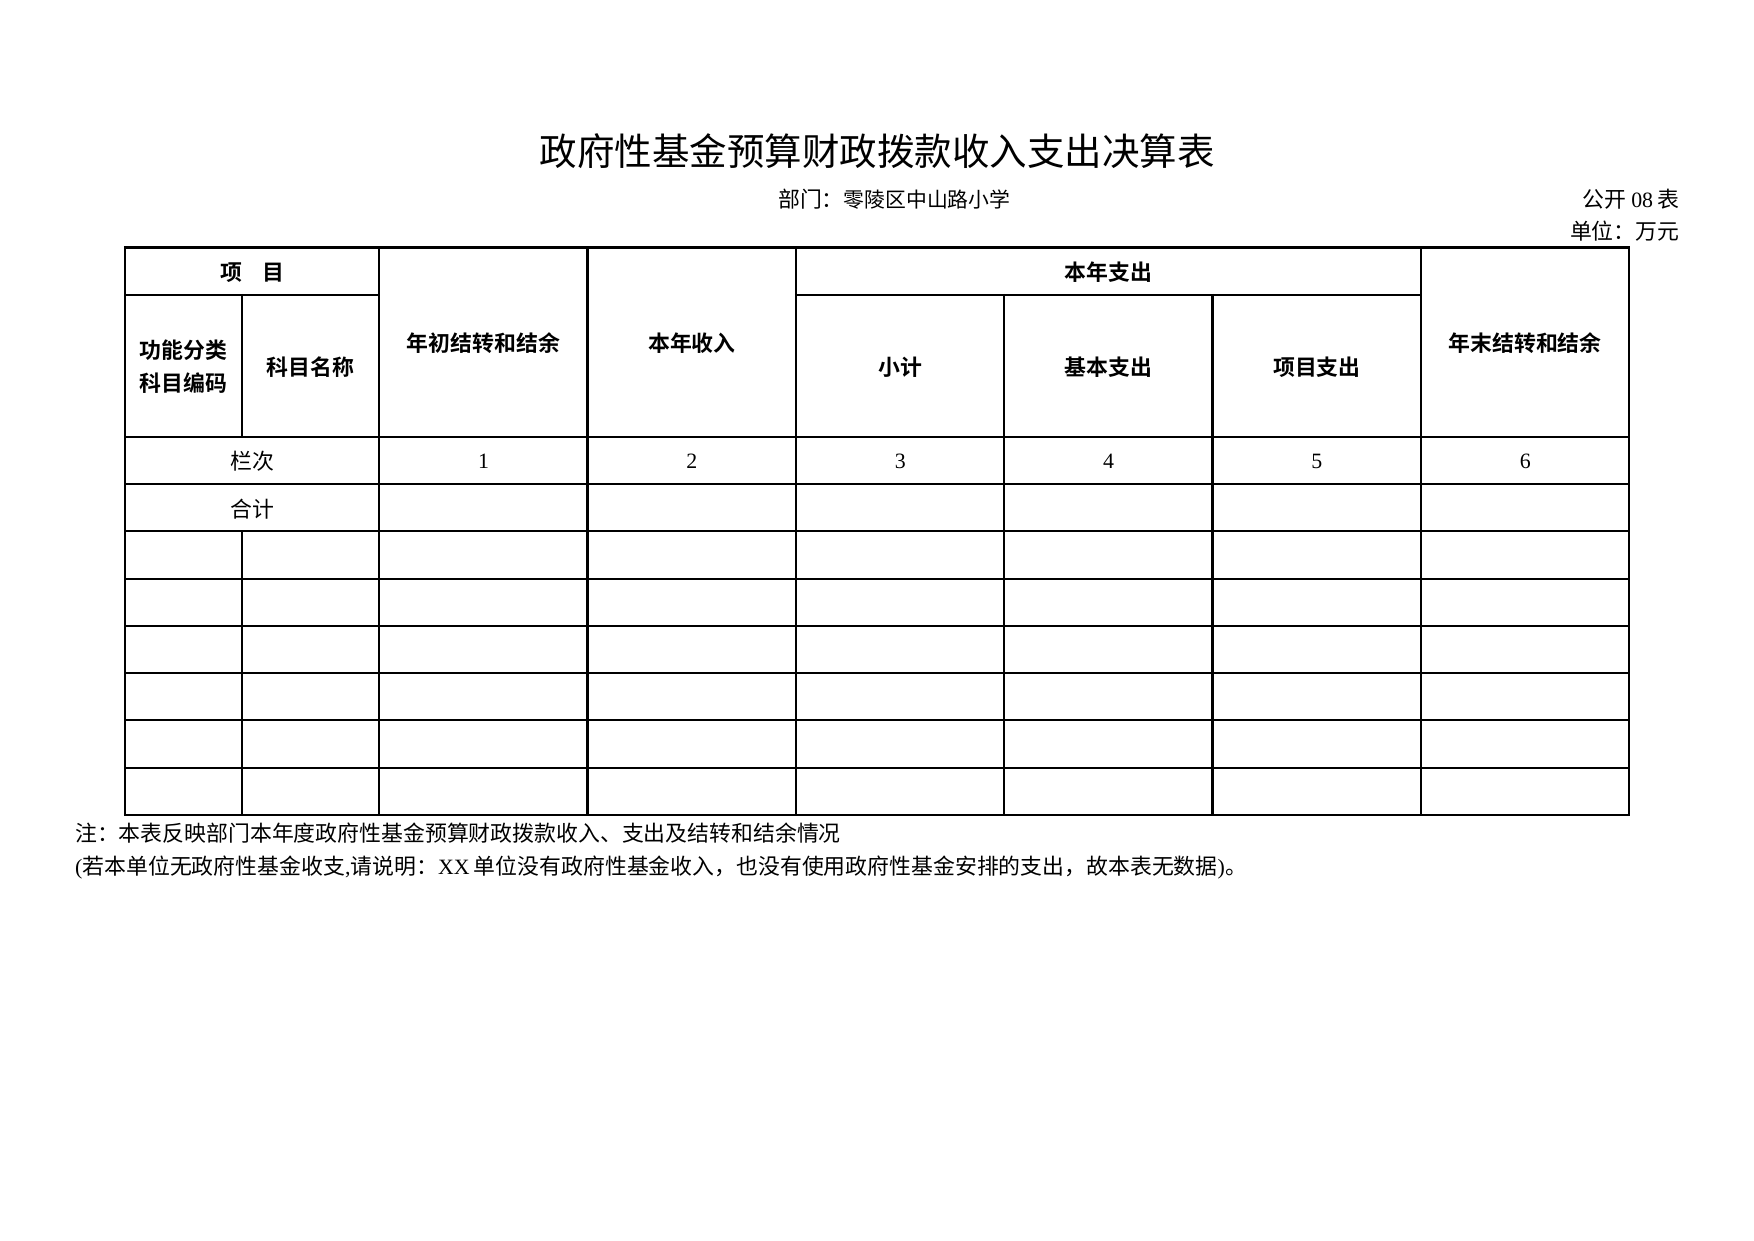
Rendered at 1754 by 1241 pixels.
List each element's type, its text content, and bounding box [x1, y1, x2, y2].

table_cell [1005, 580, 1211, 625]
table_cell [1422, 674, 1628, 719]
text 单位：万元 [75, 214, 1679, 246]
table_cell [126, 769, 241, 814]
table_cell [1214, 674, 1420, 719]
table_cell [380, 721, 586, 767]
table_cell [589, 627, 795, 672]
table_cell 小计 [797, 296, 1003, 436]
table_cell [126, 627, 241, 672]
table_cell 3 [797, 438, 1003, 483]
table_cell [1005, 721, 1211, 767]
text (若本单位无政府性基金收支,请说明：XX单位没有政府性基金收入，也没有使用政府性基金安排的支出，故本表无数据)。 [75, 848, 1679, 881]
table_header 本年收入 [589, 249, 795, 436]
table_cell [589, 721, 795, 767]
table_cell [589, 485, 795, 530]
table_cell [797, 674, 1003, 719]
table_cell [1422, 532, 1628, 577]
table_cell [589, 532, 795, 577]
table_cell [243, 674, 378, 719]
table_cell [243, 580, 378, 625]
table_cell [243, 769, 378, 814]
table_cell [1005, 674, 1211, 719]
table_cell 1 [380, 438, 586, 483]
table_cell [589, 580, 795, 625]
table_cell 5 [1214, 438, 1420, 483]
table_cell [380, 674, 586, 719]
table_cell [380, 485, 586, 530]
table_cell [797, 627, 1003, 672]
table_cell 2 [589, 438, 795, 483]
table_cell [126, 580, 241, 625]
table_cell [243, 721, 378, 767]
table_cell [1214, 769, 1420, 814]
table_cell [1005, 627, 1211, 672]
table_cell [797, 580, 1003, 625]
table_cell 科目名称 [243, 296, 378, 436]
table_cell [1005, 485, 1211, 530]
table_cell [243, 532, 378, 577]
table_cell [126, 674, 241, 719]
table_header 年末结转和结余 [1422, 249, 1628, 436]
table_cell [380, 627, 586, 672]
table_header 本年支出 [797, 249, 1420, 294]
table_header 年初结转和结余 [380, 249, 586, 436]
text 部门：零陵区中山路小学 公开08表 [75, 181, 1679, 214]
table_cell 基本支出 [1005, 296, 1211, 436]
table_cell [1214, 485, 1420, 530]
table_cell 4 [1005, 438, 1211, 483]
table_cell 项目支出 [1214, 296, 1420, 436]
table_cell 合计 [126, 485, 378, 530]
text 政府性基金预算财政拨款收入支出决算表 [75, 116, 1679, 181]
table_cell [1422, 769, 1628, 814]
table_cell [243, 627, 378, 672]
table_cell [1422, 721, 1628, 767]
table_cell [589, 674, 795, 719]
table_cell [1422, 580, 1628, 625]
table_cell [1214, 532, 1420, 577]
table_cell [380, 580, 586, 625]
table_cell [126, 721, 241, 767]
table_cell [797, 769, 1003, 814]
table_cell [1005, 532, 1211, 577]
table_cell [797, 532, 1003, 577]
table_cell [1214, 627, 1420, 672]
table_cell [1422, 627, 1628, 672]
table_cell [797, 721, 1003, 767]
table_cell [1214, 580, 1420, 625]
table_cell 功能分类科目编码 [126, 296, 241, 436]
table_cell [1005, 769, 1211, 814]
table_cell [797, 485, 1003, 530]
table_cell 6 [1422, 438, 1628, 483]
table_header 项 目 [126, 249, 378, 294]
table_cell [380, 532, 586, 577]
text 注：本表反映部门本年度政府性基金预算财政拨款收入、支出及结转和结余情况 [75, 816, 1679, 848]
table_cell [1214, 721, 1420, 767]
table_cell [1422, 485, 1628, 530]
table_cell [589, 769, 795, 814]
table_cell 栏次 [126, 438, 378, 483]
table_cell [126, 532, 241, 577]
table_cell [380, 769, 586, 814]
